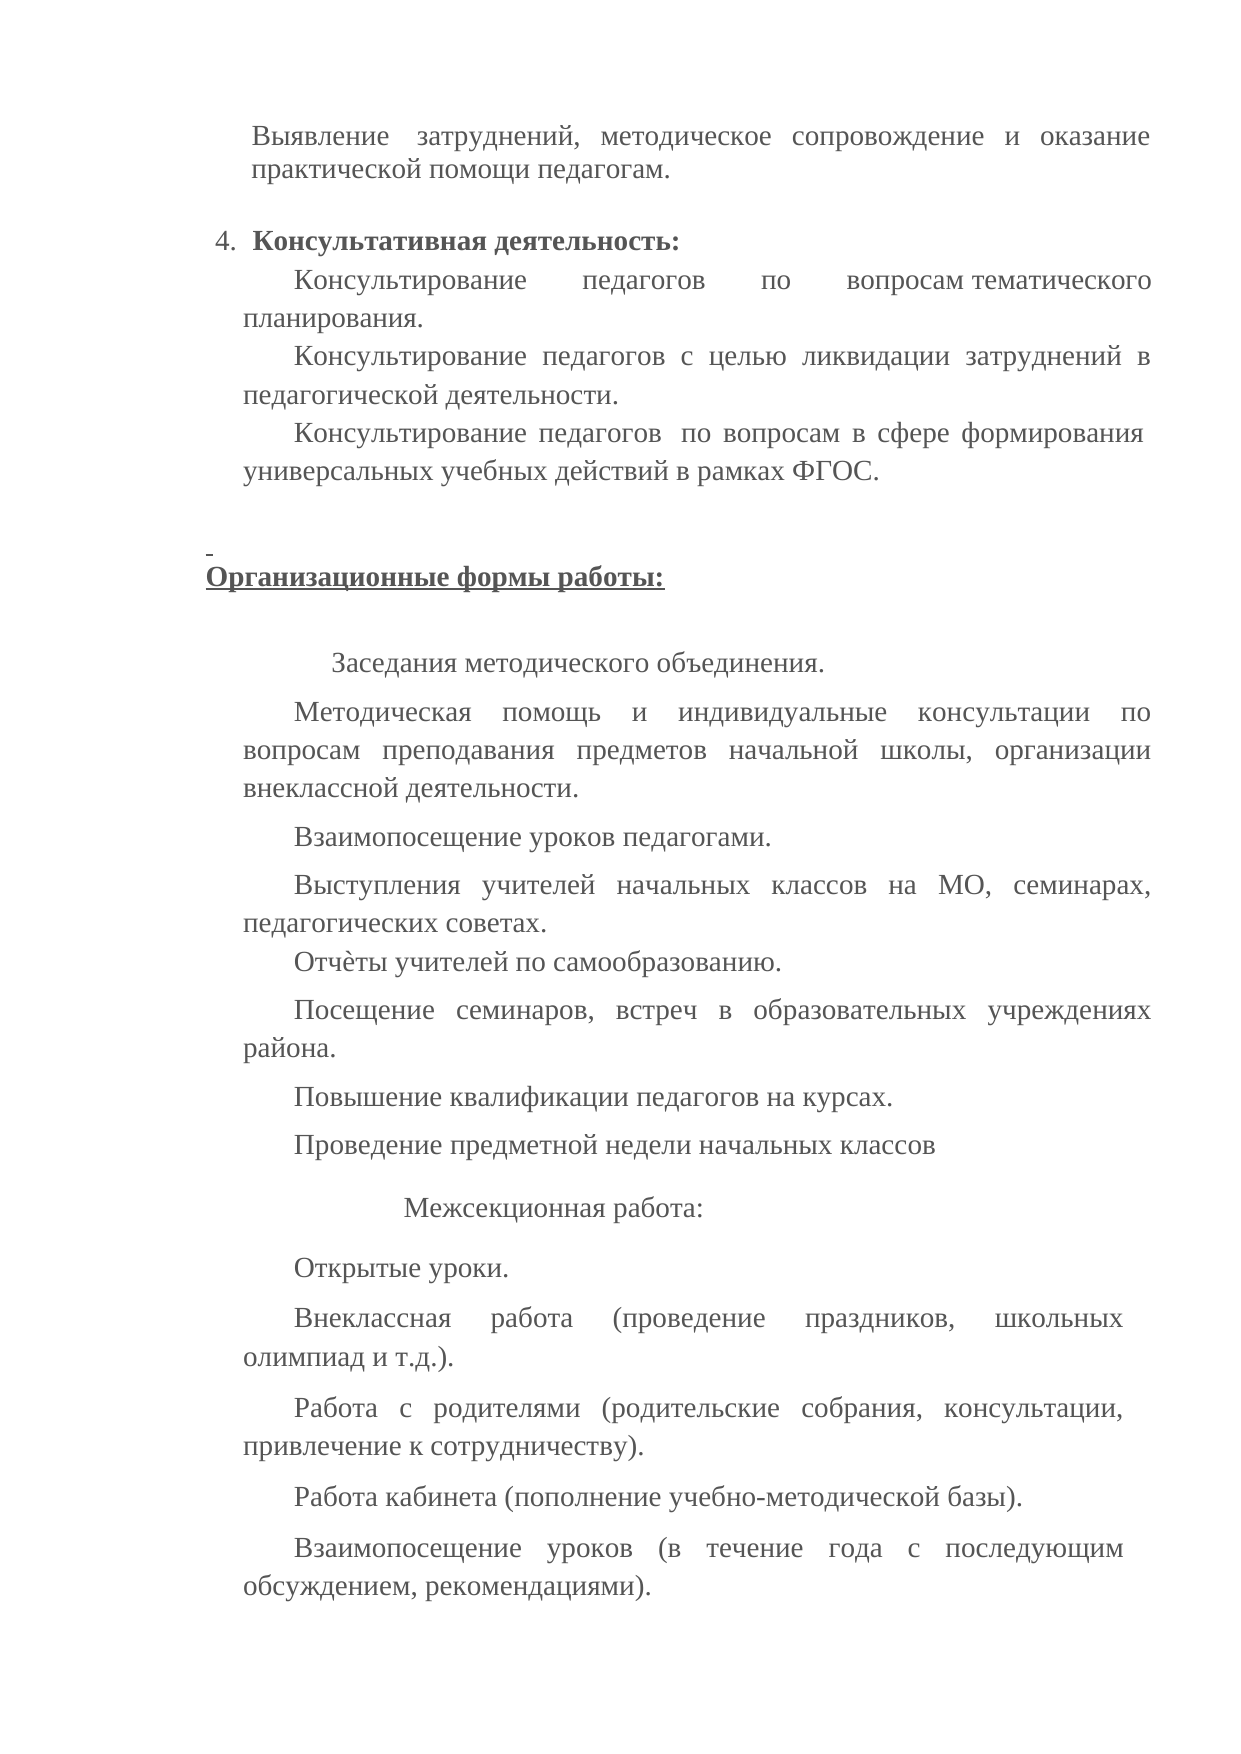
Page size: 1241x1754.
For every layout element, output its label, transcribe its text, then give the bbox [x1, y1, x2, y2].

text Взаимопосещение уроков (в течение года с последующим обсуждением, рекомендациями). [205, 1525, 1124, 1602]
text Работа с родителями (родительские собрания, консультации, привлечение к сотрудничеству). [205, 1385, 1124, 1462]
text Посещение семинаров, встреч в образовательных учреждениях района. [205, 987, 1152, 1064]
text Открытые уроки. [205, 1245, 1124, 1283]
text Выявление затруднений, методическое сопровождение и оказание практической помощи педагогам. [207, 118, 1151, 185]
text Отчѐты учителей по самообразованию. [205, 939, 1152, 977]
text Консультирование педагогов по вопросам в сфере формирования универсальных учебных действий в рамках ФГОС. [205, 410, 1152, 487]
text Выступления учителей начальных классов на МО, семинарах, педагогических советах. [205, 862, 1152, 939]
text Консультирование педагогов с целью ликвидации затруднений в педагогической деятельности. [205, 334, 1152, 410]
text Взаимопосещение уроков педагогами. [205, 814, 1152, 852]
text Проведение предметной недели начальных классов [205, 1122, 1152, 1161]
text Консультирование педагогов по вопросам тематического планирования. [205, 257, 1152, 334]
text Внеклассная работа (проведение праздников, школьных олимпиад и т.д.). [205, 1296, 1124, 1372]
text Межсекционная работа: [243, 1186, 1124, 1224]
text Заседания методического объединения. [243, 641, 1152, 679]
list Консультативная деятельность: [215, 223, 1152, 257]
text Повышение квалификации педагогов на курсах. [205, 1074, 1152, 1112]
text Организационные формы работы: [205, 559, 1152, 592]
text Работа кабинета (пополнение учебно-методической базы). [205, 1474, 1124, 1512]
text Методическая помощь и индивидуальные консультации по вопросам преподавания предметов начальной школы, организации внеклассной деятельности. [205, 689, 1152, 804]
